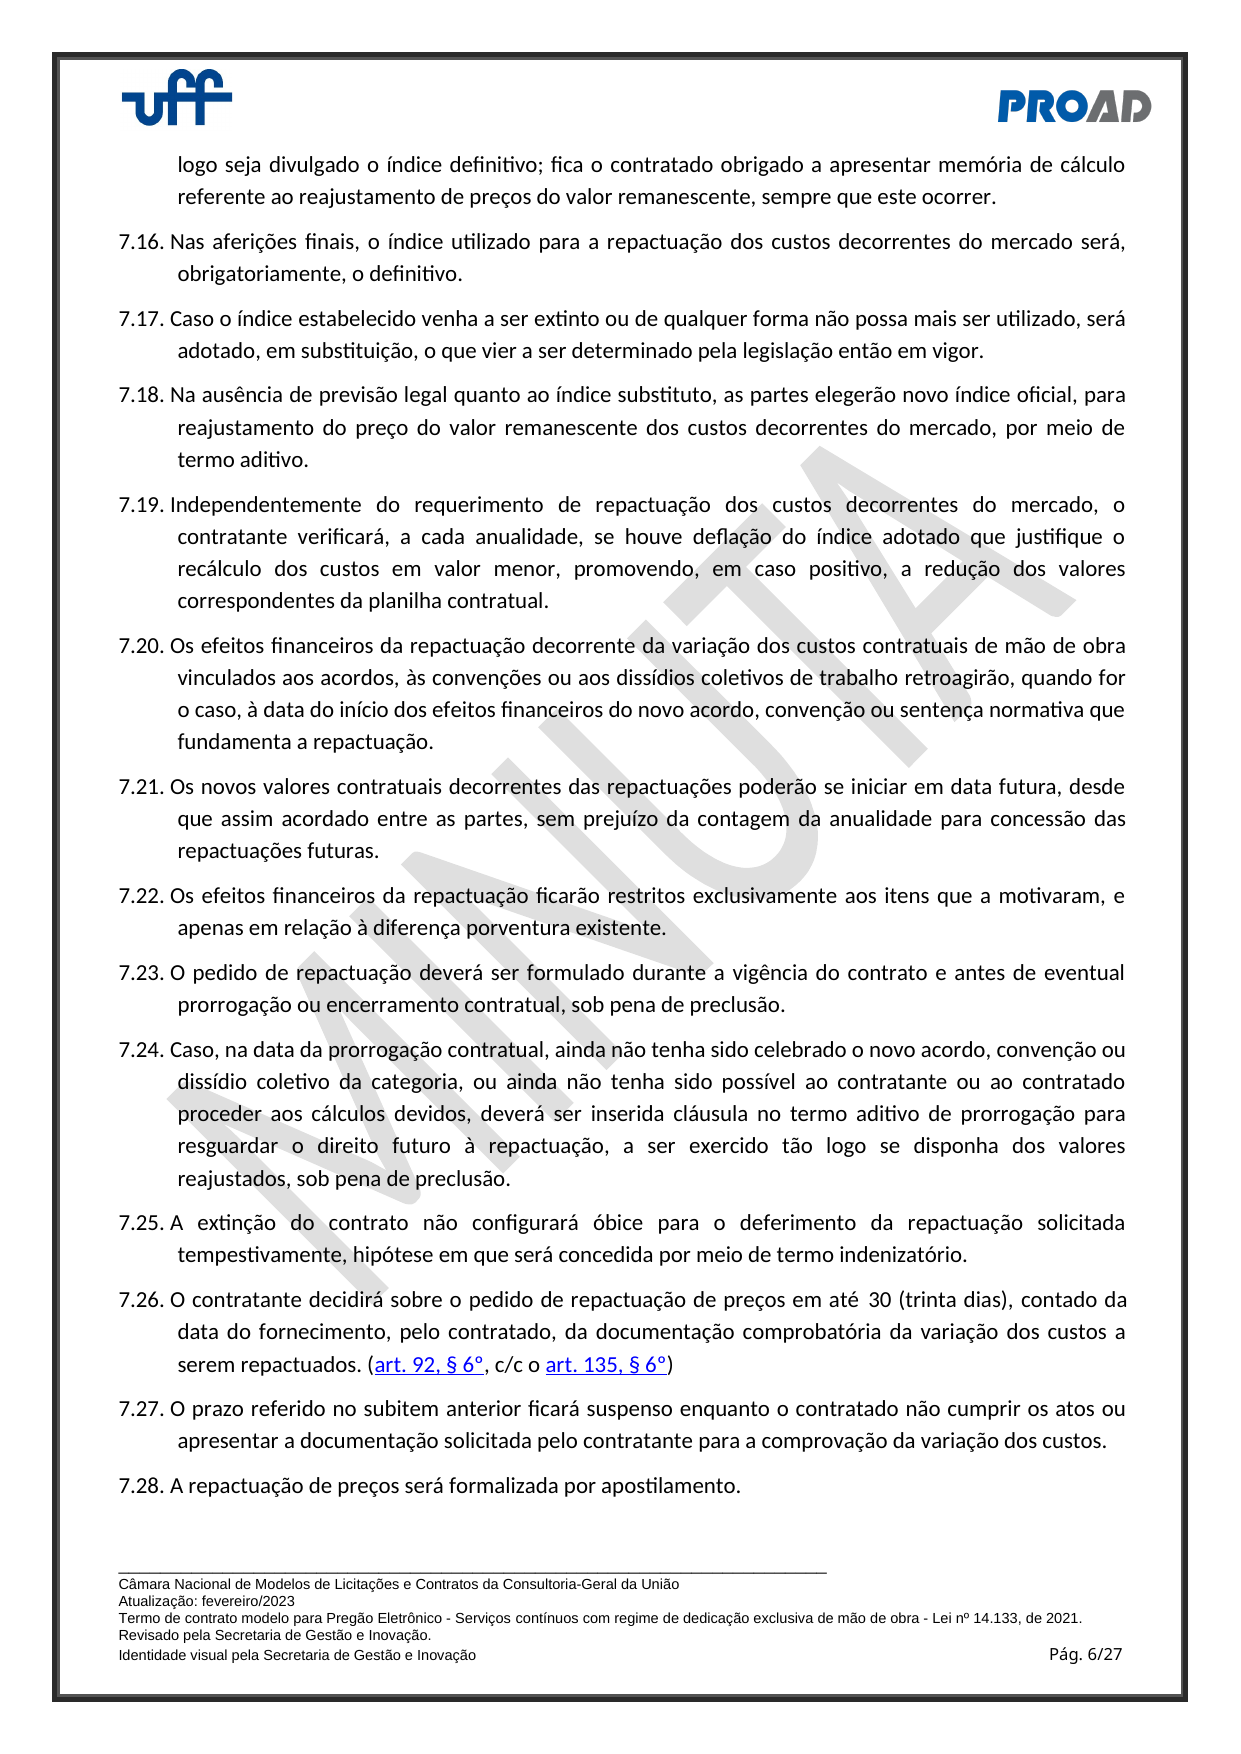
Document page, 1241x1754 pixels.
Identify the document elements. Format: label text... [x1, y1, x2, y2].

list Na ausência de previsão legal quanto ao índice substituto, as partes elegerão novo índice oficial, para reajustamento do preço do valor remanescente dos custos decorrentes do mercado, por meio de termo aditivo. [118, 381, 1128, 473]
list Os efeitos financeiros da repactuação decorrente da variação dos custos contratuais de mão de obra vinculados aos acordos, às convenções ou aos dissídios coletivos de trabalho retroagirão, quando for o caso, à data do início dos efeitos financeiros do novo acordo, convenção ou sentença normativa que fundamenta a repactuação. [118, 631, 1128, 756]
list Caso o índice estabelecido venha a ser extinto ou de qualquer forma não possa mais ser utilizado, será adotado, em substituição, o que vier a ser determinado pela legislação então em vigor. [118, 304, 1128, 364]
picture [120, 69, 233, 131]
picture [982, 74, 1167, 138]
list O prazo referido no subitem anterior ficará suspenso enquanto o contratado não cumprir os atos ou apresentar a documentação solicitada pelo contratante para a comprovação da variação dos custos. [118, 1394, 1128, 1454]
list A repactuação de preços será formalizada por apostilamento. [118, 1471, 1128, 1499]
list O contratante decidirá sobre o pedido de repactuação de preços em até 30 (trinta dias), contado da data do fornecimento, pelo contratado, da documentação comprobatória da variação dos custos a serem repactuados. (art. 92, § 6º, c/c o art. 135, § 6º) [118, 1285, 1128, 1378]
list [118, 150, 1128, 210]
list O pedido de repactuação deverá ser formulado durante a vigência do contrato e antes de eventual prorrogação ou encerramento contratual, sob pena de preclusão. [118, 958, 1128, 1018]
list Nas aferições finais, o índice utilizado para a repactuação dos custos decorrentes do mercado será, obrigatoriamente, o definitivo. [118, 227, 1128, 287]
list Os novos valores contratuais decorrentes das repactuações poderão se iniciar em data futura, desde que assim acordado entre as partes, sem prejuízo da contagem da anualidade para concessão das repactuações futuras. [118, 772, 1128, 864]
list Os efeitos financeiros da repactuação ficarão restritos exclusivamente aos itens que a motivaram, e apenas em relação à diferença porventura existente. [118, 881, 1128, 941]
list Independentemente do requerimento de repactuação dos custos decorrentes do mercado, o contratante verificará, a cada anualidade, se houve deflação do índice adotado que justifique o recálculo dos custos em valor menor, promovendo, em caso positivo, a redução dos valores correspondentes da planilha contratual. [118, 490, 1128, 614]
list Caso, na data da prorrogação contratual, ainda não tenha sido celebrado o novo acordo, convenção ou dissídio coletivo da categoria, ou ainda não tenha sido possível ao contratante ou ao contratado proceder aos cálculos devidos, deverá ser inserida cláusula no termo aditivo de prorrogação para resguardar o direito futuro à repactuação, a ser exercido tão logo se disponha dos valores reajustados, sob pena de preclusão. [118, 1035, 1128, 1192]
list A extinção do contrato não configurará óbice para o deferimento da repactuação solicitada tempestivamente, hipótese em que será concedida por meio de termo indenizatório. [118, 1208, 1128, 1269]
